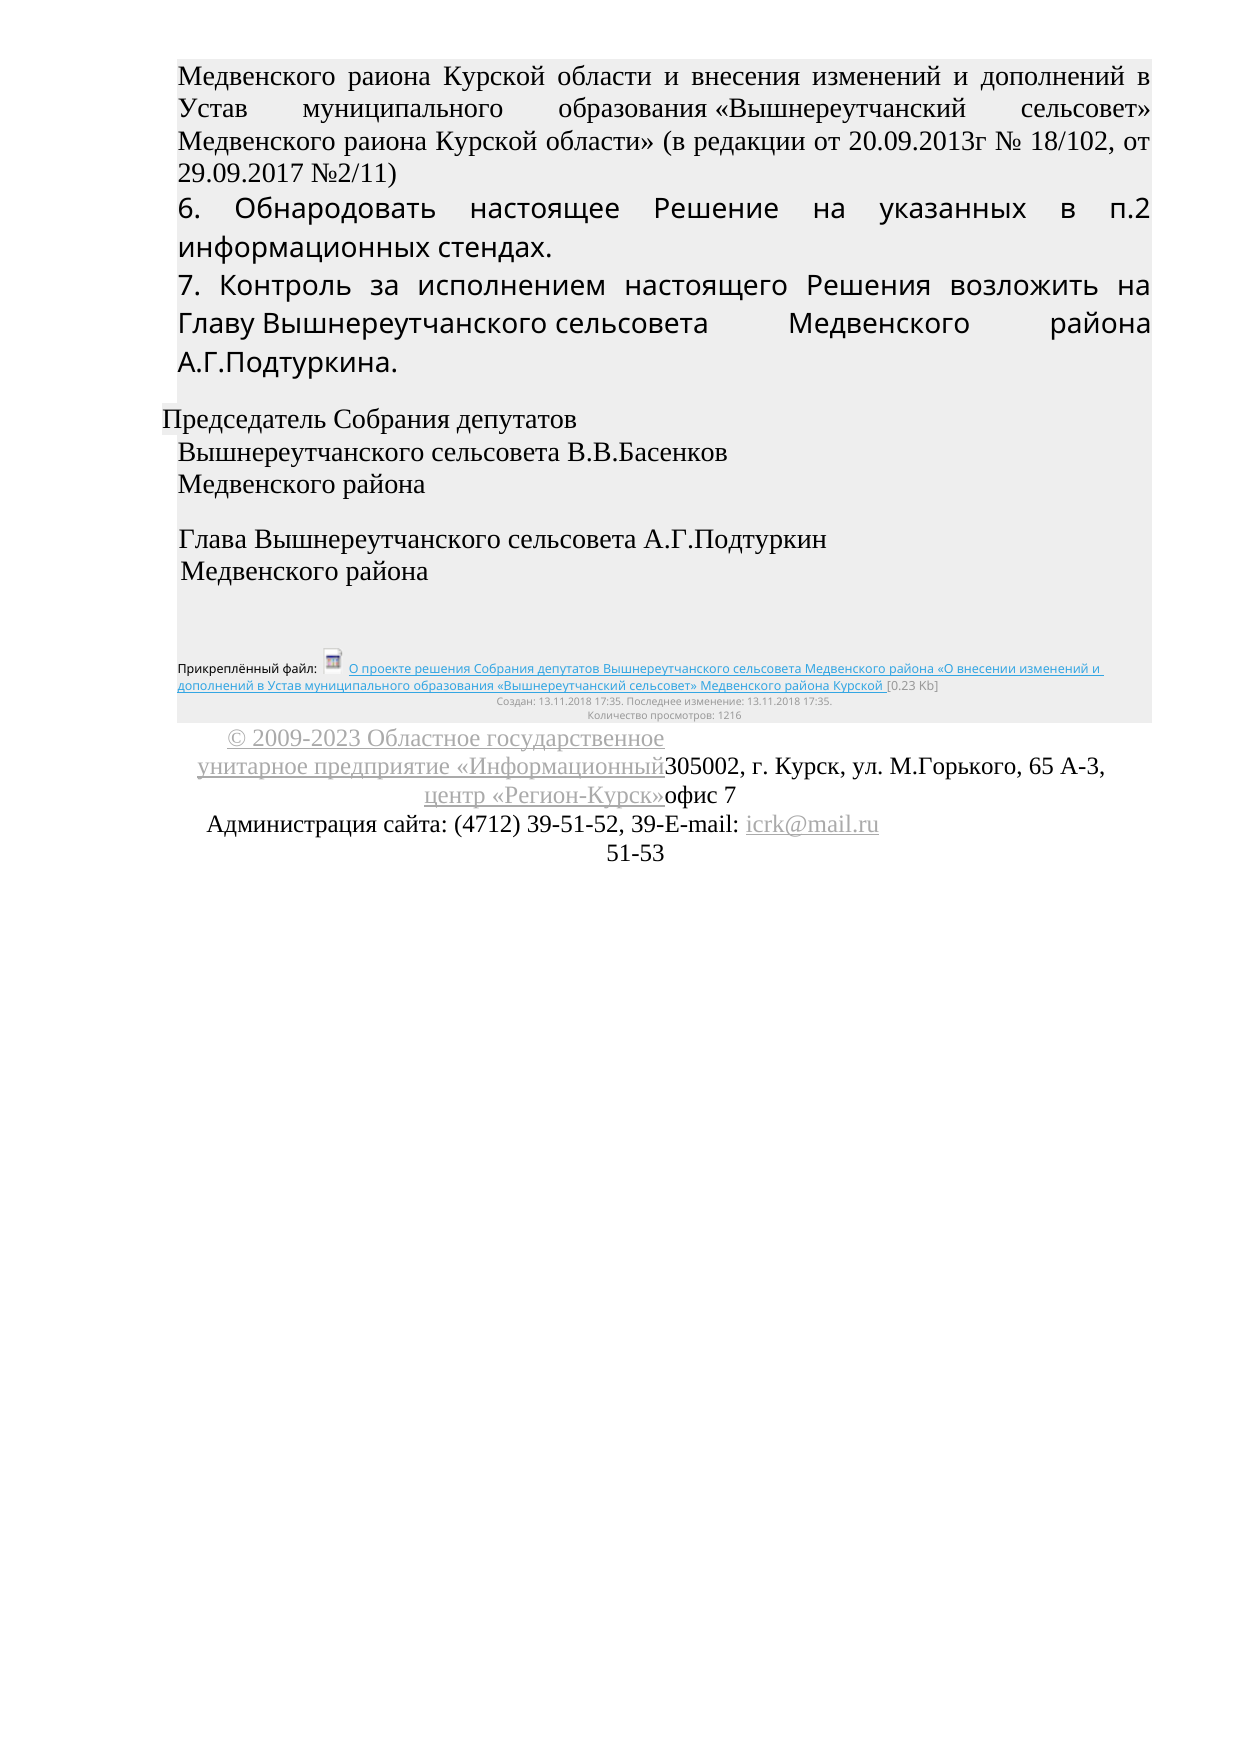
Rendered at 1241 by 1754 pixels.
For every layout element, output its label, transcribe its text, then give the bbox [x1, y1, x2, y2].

text 6. Обнародовать настоящее Решение на указанных в п.2 информационных стендах. [177, 189, 1152, 265]
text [177, 59, 1152, 189]
text 7. Контроль за исполнением настоящего Решения возложить на Главу Вышнереутчанского сельсовета Медвенского района А.Г.Подтуркина. [177, 265, 1152, 380]
text Создан: 13.11.2018 17:35. Последнее изменение: 13.11.2018 17:35. [177, 694, 1152, 708]
text Глава Вышнереутчанского сельсовета А.Г.Подтуркин [177, 522, 1152, 554]
text Вышнереутчанского сельсовета В.В.Басенков [177, 435, 1152, 467]
text Медвенского района [177, 554, 1152, 587]
text Председатель Собрания депутатов [162, 403, 1152, 435]
table_header 305002, г. Курск, ул. М.Горького, 65 А-3, офис 7 E-mail: icrk@mail.ru [664, 723, 1152, 866]
text Медвенского района [177, 467, 1152, 500]
text Прикреплённый файл: О проекте решения Собрания депутатов Вышнереутчанского сельсовета Медвенского района «О внесении изменений и дополнений в Устав муниципального образования «Вышнереутчанский сельсовет» Медвенского района Курской [0.23 Kb] [177, 648, 1152, 694]
table_header © 2009-2023 Областное государственное унитарное предприятие «Информационный центр «Регион-Курск» Администрация сайта: (4712) 39-51-52, 39-51-53 [177, 723, 664, 866]
picture [320, 648, 346, 674]
text Количество просмотров: 1216 [177, 708, 1152, 723]
